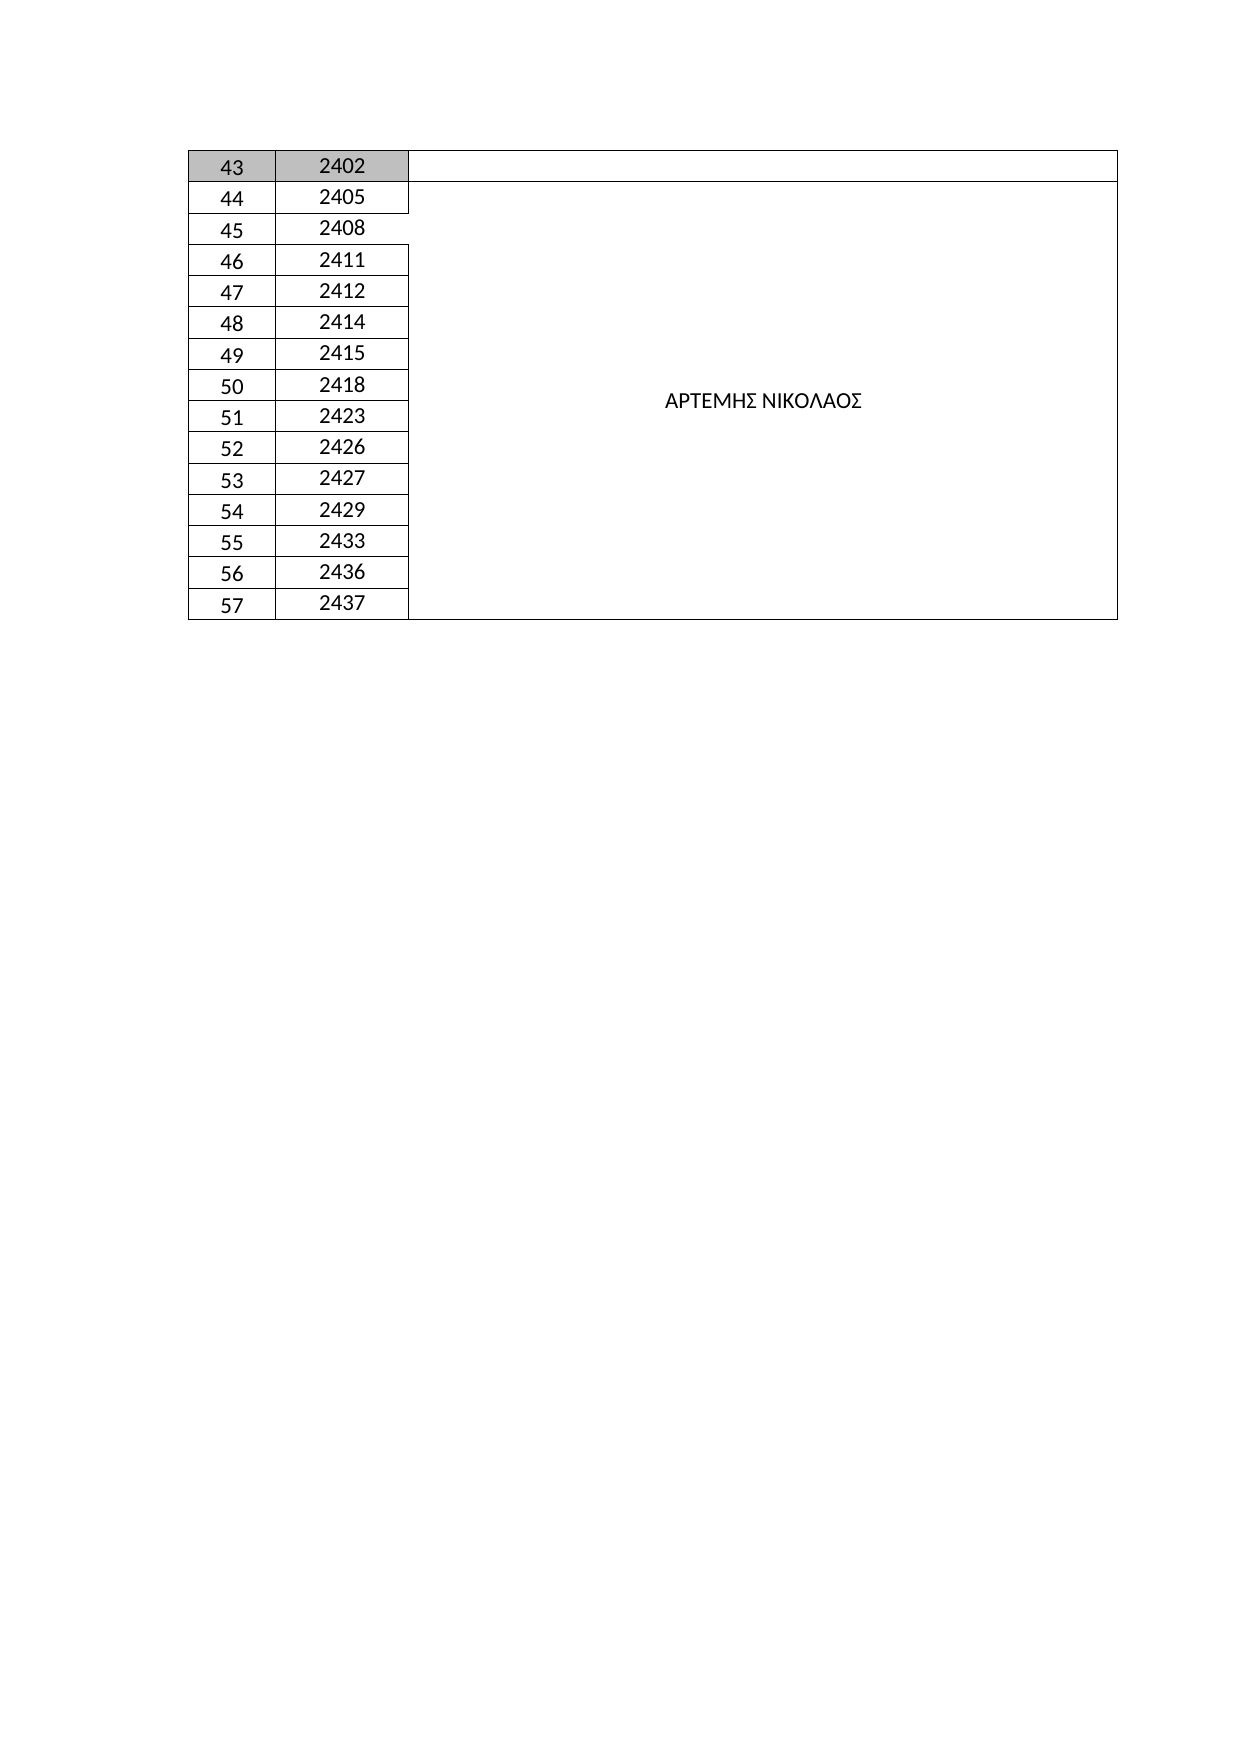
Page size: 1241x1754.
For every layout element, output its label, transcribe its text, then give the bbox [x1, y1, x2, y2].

table_cell 2437 [276, 589, 408, 619]
table_cell 51 [189, 401, 275, 431]
table_cell 2414 [276, 307, 408, 337]
table_cell 50 [189, 370, 275, 400]
table_cell 46 [189, 245, 275, 275]
table_cell 43 [189, 151, 275, 181]
table_cell 2423 [276, 401, 408, 431]
table_cell ΑΡΤΕΜΗΣ ΝΙΚΟΛΑΟΣ [409, 182, 1117, 619]
table_cell 2429 [276, 495, 408, 525]
table_cell 49 [189, 339, 275, 369]
table_cell 54 [189, 495, 275, 525]
table_cell 2415 [276, 339, 408, 369]
table_cell 2426 [276, 432, 408, 462]
table_cell 2433 [276, 526, 408, 556]
table_cell 44 [189, 182, 275, 212]
table_cell 2402 [276, 151, 408, 181]
table_cell 2418 [276, 370, 408, 400]
table_cell 2408 [276, 214, 409, 244]
table_cell 2427 [276, 464, 408, 494]
table_cell 45 [189, 214, 275, 244]
table_cell 57 [189, 589, 275, 619]
table_cell 53 [189, 464, 275, 494]
table_cell 56 [189, 557, 275, 587]
table_cell 2405 [276, 182, 408, 212]
table_cell 48 [189, 307, 275, 337]
table_cell 55 [189, 526, 275, 556]
table_cell 52 [189, 432, 275, 462]
table_cell 2436 [276, 557, 408, 587]
table_cell 2412 [276, 276, 408, 306]
table_cell 2411 [276, 245, 408, 275]
table_cell 47 [189, 276, 275, 306]
